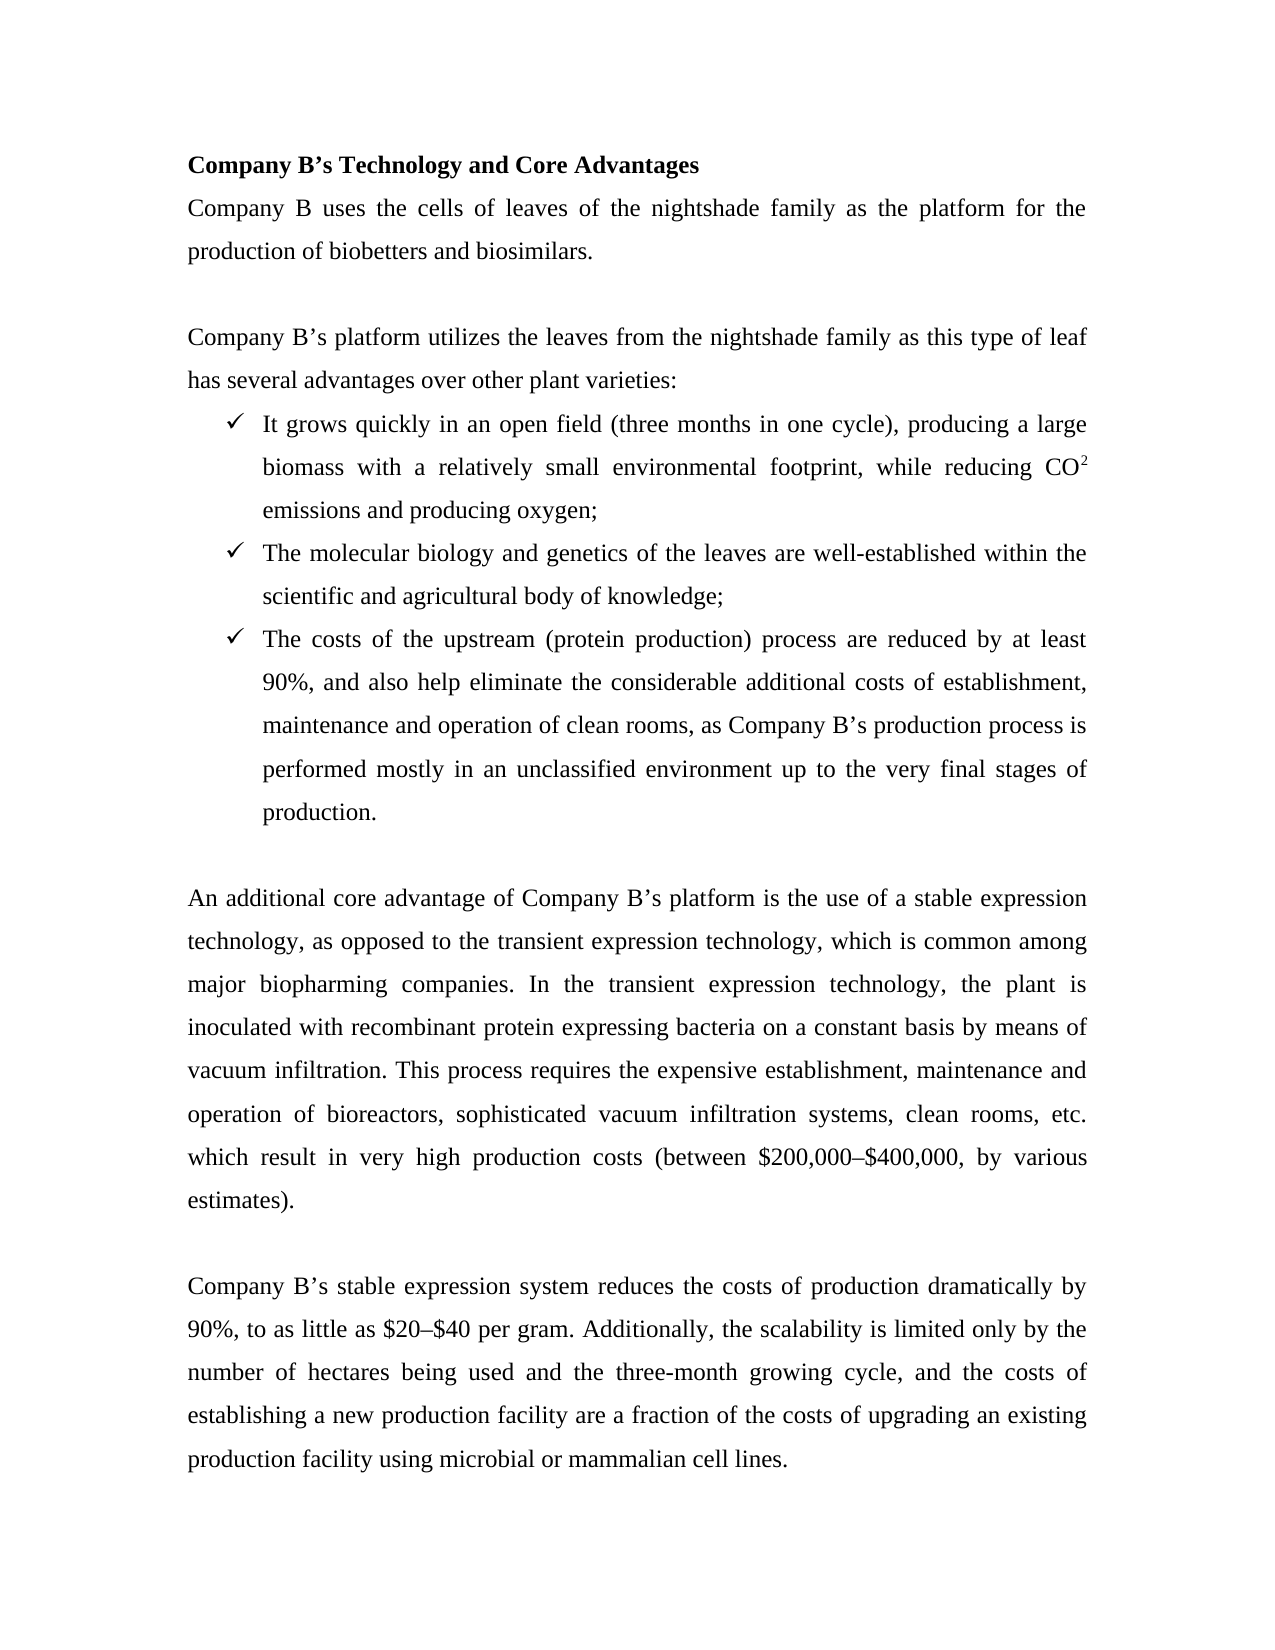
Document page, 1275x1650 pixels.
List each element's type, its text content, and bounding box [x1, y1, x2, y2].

text Company B’s platform utilizes the leaves from the nightshade family as this type of leaf has several advantages over other plant varieties: [187, 322, 1088, 394]
text Company B uses the cells of leaves of the nightshade family as the platform for the production of biobetters and biosimilars. [187, 193, 1088, 265]
list It grows quickly in an open field (three months in one cycle), producing a large biomass with a relatively small environmental footprint, while reducing CO2 emissions and producing oxygen; [225, 409, 1088, 524]
text An additional core advantage of Company B’s platform is the use of a stable expression technology, as opposed to the transient expression technology, which is common among major biopharming companies. In the transient expression technology, the plant is inoculated with recombinant protein expressing bacteria on a constant basis by means of vacuum infiltration. This process requires the expensive establishment, maintenance and operation of bioreactors, sophisticated vacuum infiltration systems, clean rooms, etc. which result in very high production costs (between $200,000–$400,000, by various estimates). [187, 883, 1088, 1214]
text Company B’s Technology and Core Advantages [187, 150, 1088, 179]
text Company B’s stable expression system reduces the costs of production dramatically by 90%, to as little as $20–$40 per gram. Additionally, the scalability is limited only by the number of hectares being used and the three-month growing cycle, and the costs of establishing a new production facility are a fraction of the costs of upgrading an existing production facility using microbial or mammalian cell lines. [187, 1271, 1088, 1472]
list The costs of the upstream (protein production) process are reduced by at least 90%, and also help eliminate the considerable additional costs of establishment, maintenance and operation of clean rooms, as Company B’s production process is performed mostly in an unclassified environment up to the very final stages of production. [225, 624, 1088, 826]
list The molecular biology and genetics of the leaves are well-established within the scientific and agricultural body of knowledge; [225, 538, 1088, 610]
